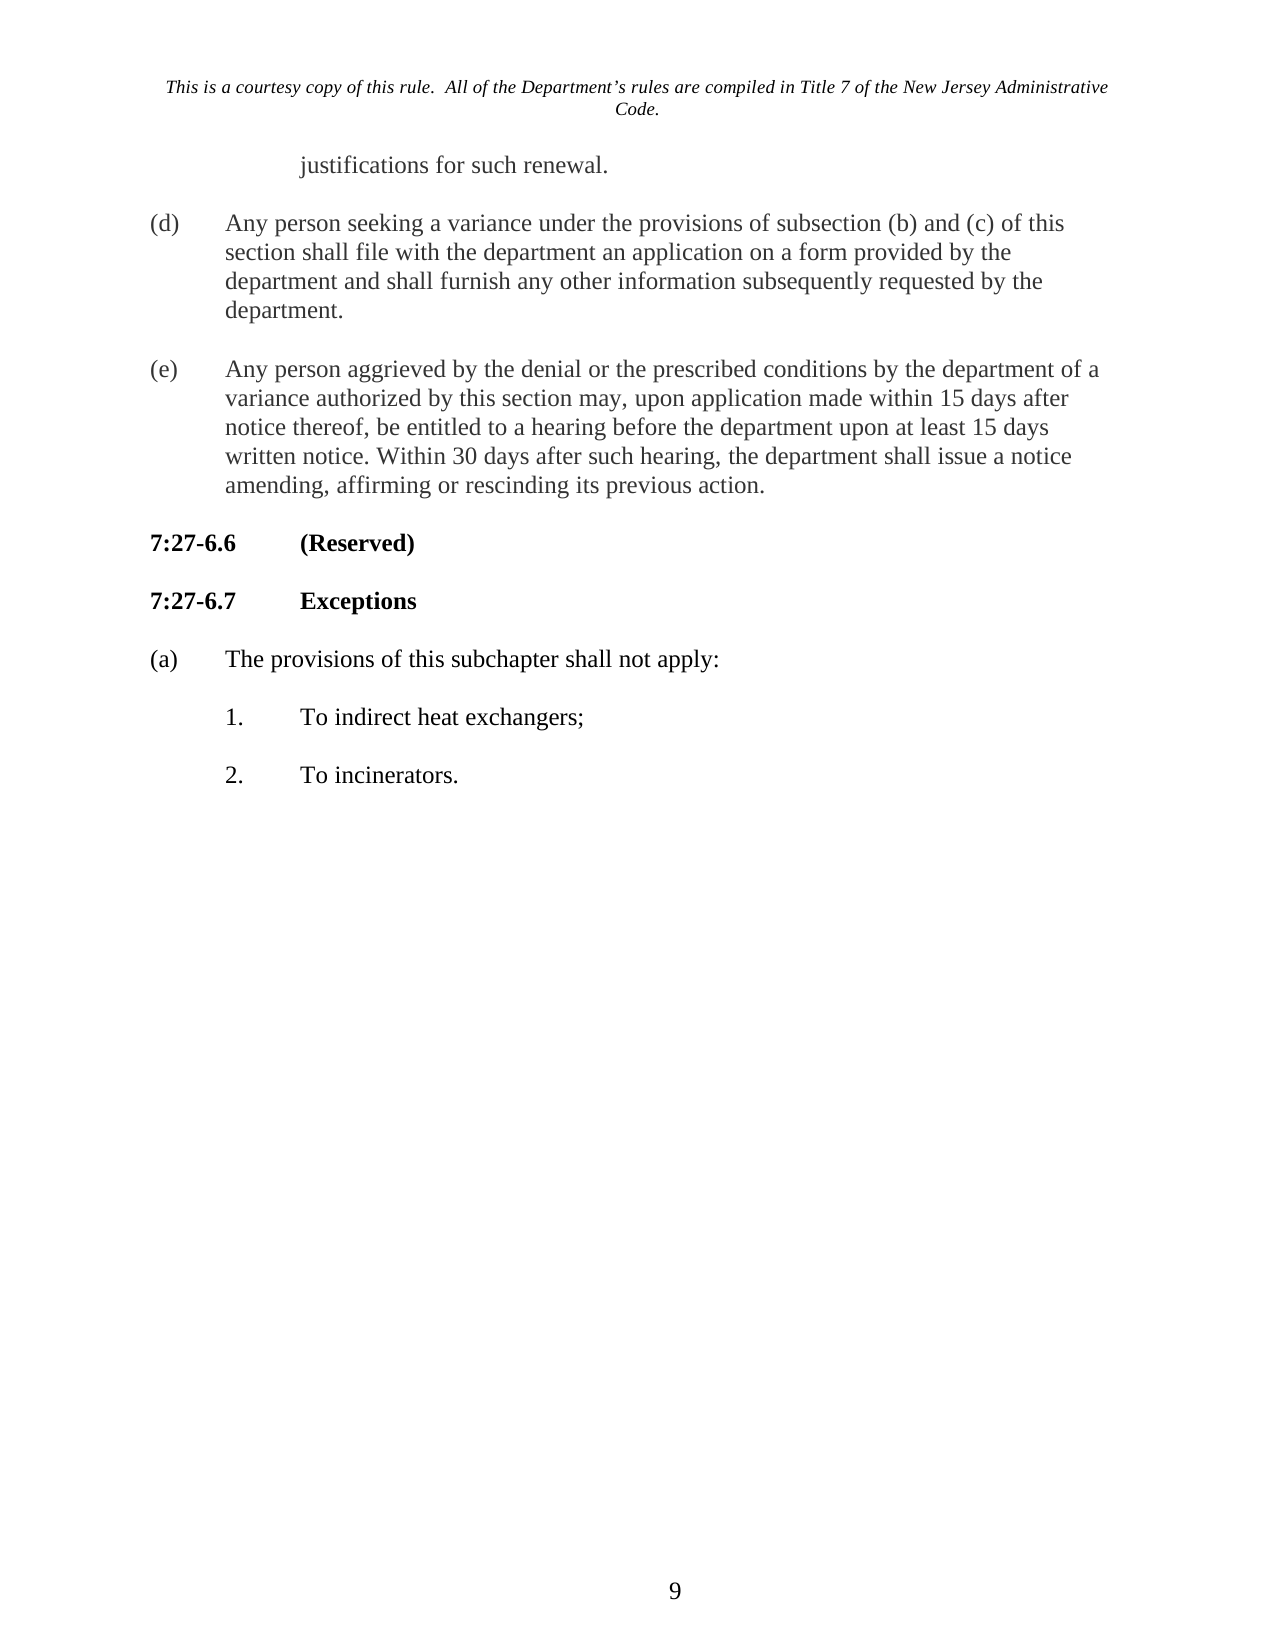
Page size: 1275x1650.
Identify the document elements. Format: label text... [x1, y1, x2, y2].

text 7:27-6.7 Exceptions [150, 586, 1125, 615]
text 1. To indirect heat exchangers; [150, 702, 1125, 731]
text (d) Any person seeking a variance under the provisions of subsection (b) and (c) of this section shall file with the department an application on a form provided by the department and shall furnish any other information subsequently requested by the department. [150, 208, 1125, 324]
text 7:27-6.6 (Reserved) [150, 528, 1125, 557]
text 2. To incinerators. [150, 760, 1125, 789]
text (e) Any person aggrieved by the denial or the prescribed conditions by the department of a variance authorized by this section may, upon application made within 15 days after notice thereof, be entitled to a hearing before the department upon at least 15 days written notice. Within 30 days after such hearing, the department shall issue a notice amending, affirming or rescinding its previous action. [150, 353, 1125, 499]
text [225, 150, 1125, 208]
text (a) The provisions of this subchapter shall not apply: [150, 644, 1125, 673]
